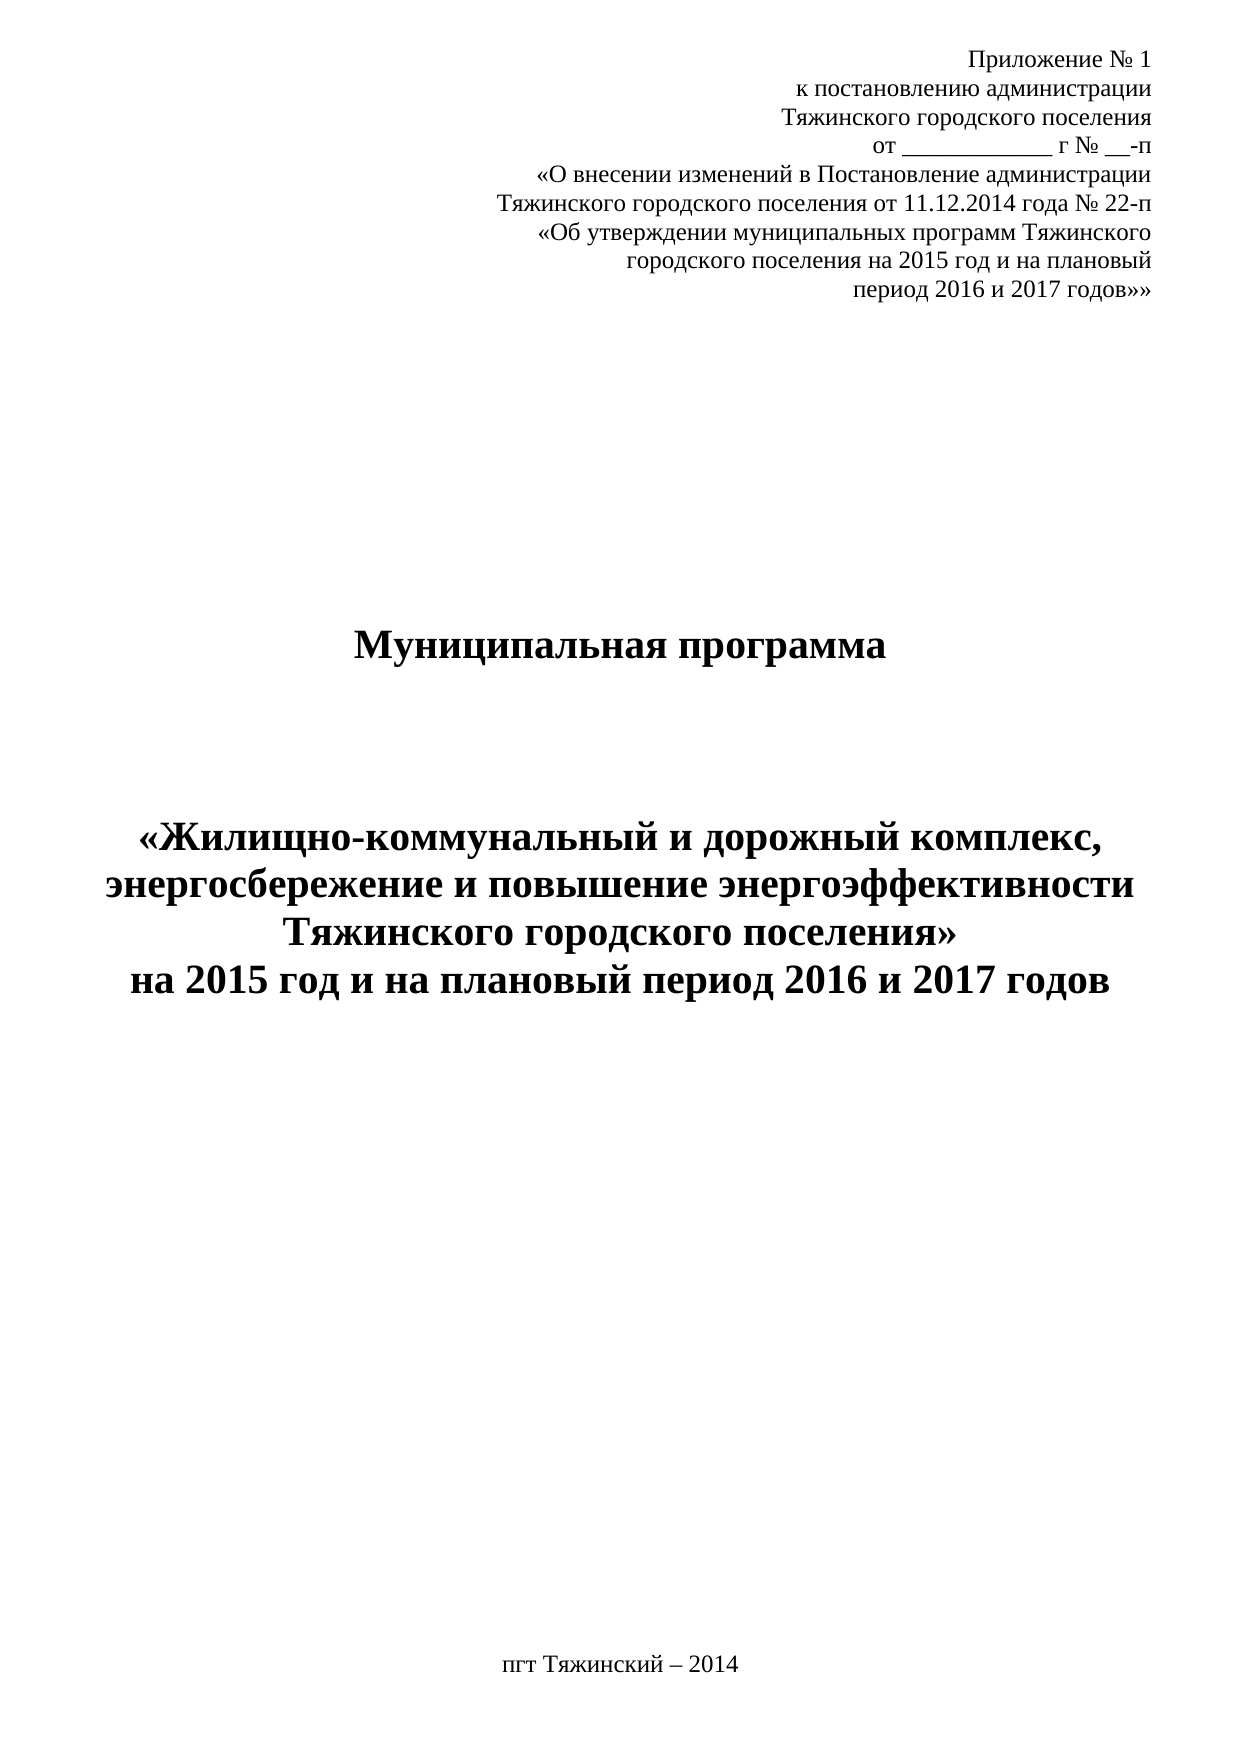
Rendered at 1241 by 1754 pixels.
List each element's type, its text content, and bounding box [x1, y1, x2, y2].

text Тяжинского городского поселения [89, 102, 1152, 131]
text городского поселения на 2015 год и на плановый [89, 246, 1152, 274]
text Приложение № 1 [89, 44, 1152, 73]
text Муниципальная программа [89, 619, 1152, 667]
text «Об утверждении муниципальных программ Тяжинского [89, 217, 1152, 246]
text от ____________ г № __-п [89, 131, 1152, 159]
text пгт Тяжинский – 2014 [89, 1649, 1152, 1678]
text «О внесении изменений в Постановление администрации [89, 159, 1152, 188]
text к постановлению администрации [89, 73, 1152, 102]
text Тяжинского городского поселения от 11.12.2014 года № 22-п [89, 188, 1152, 217]
text «Жилищно-коммунальный и дорожный комплекс, энергосбережение и повышение энергоэффективности Тяжинского городского поселения» [89, 811, 1152, 955]
text период 2016 и 2017 годов»» [89, 274, 1152, 303]
text на 2015 год и на плановый период 2016 и 2017 годов [89, 955, 1152, 1003]
